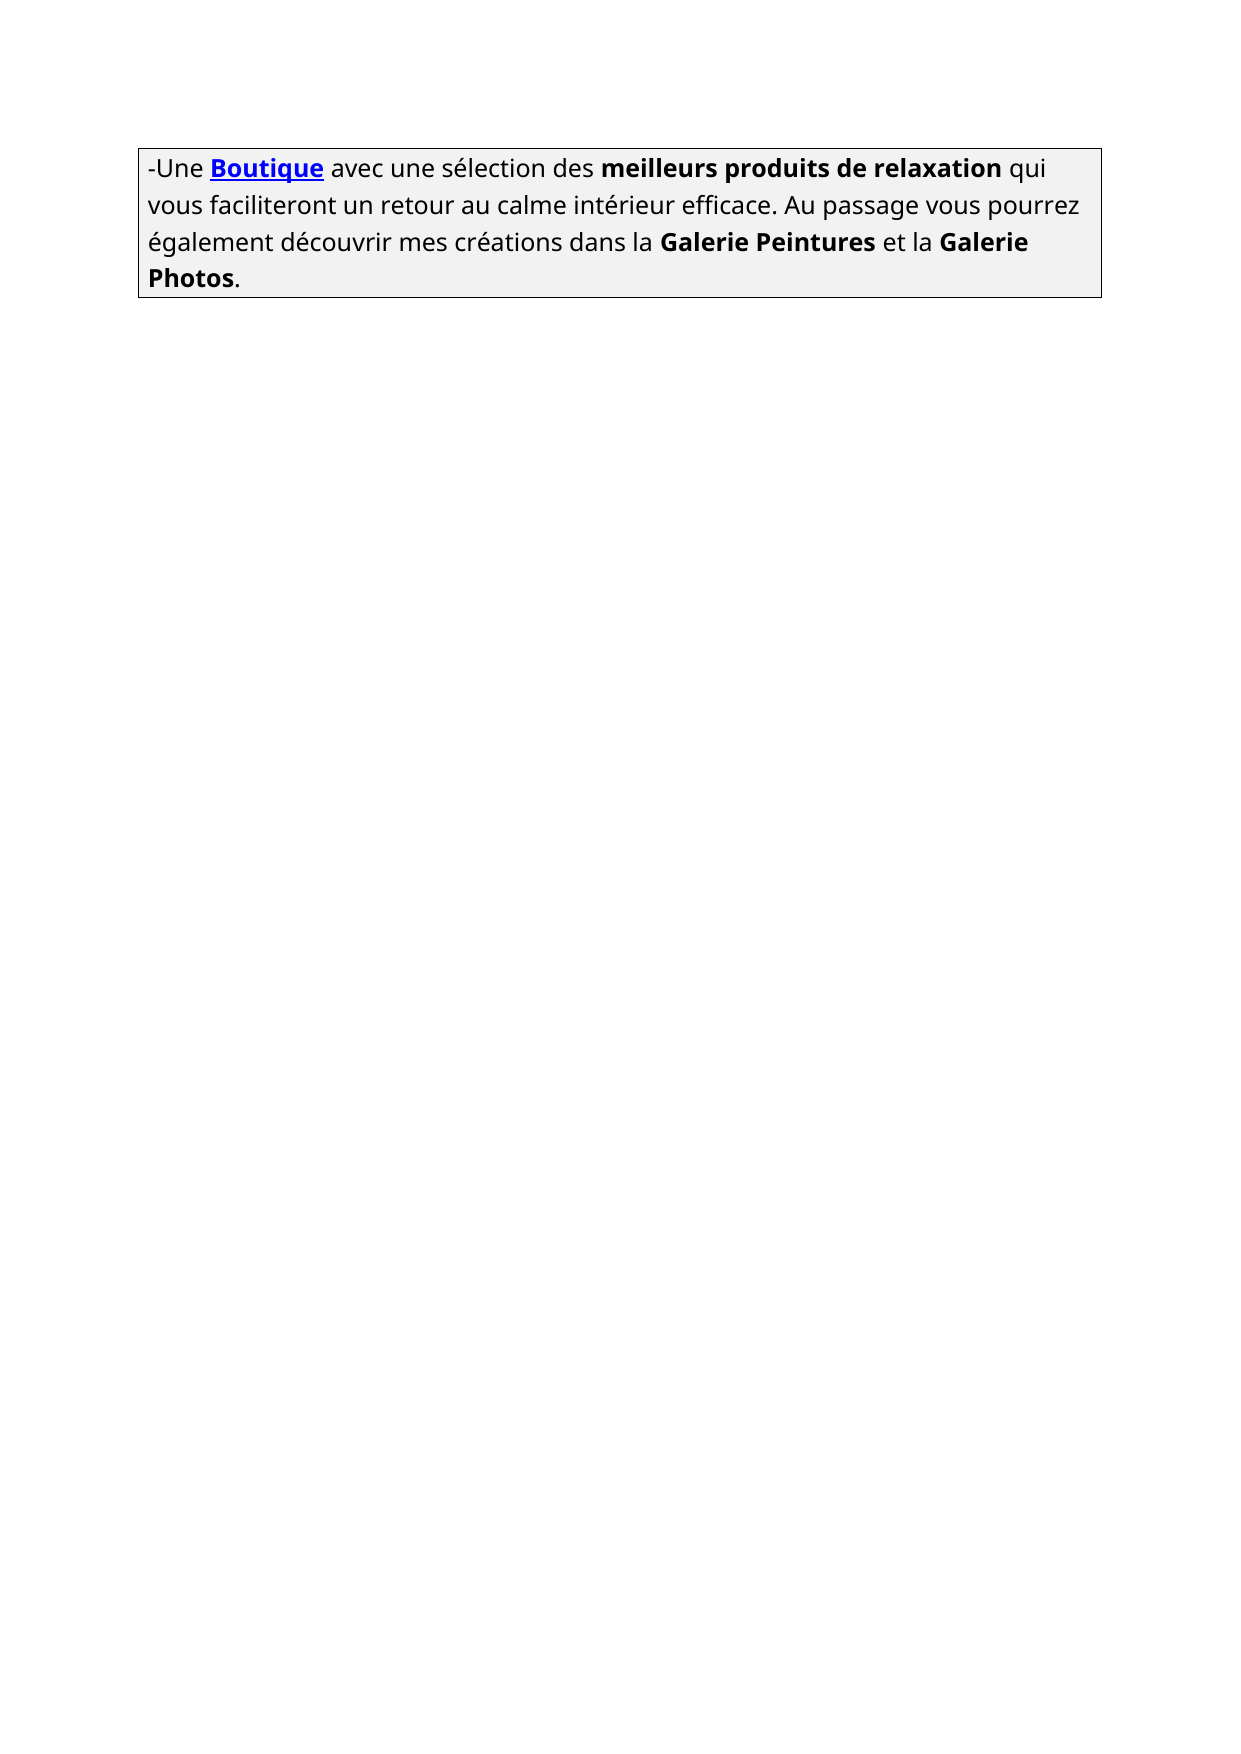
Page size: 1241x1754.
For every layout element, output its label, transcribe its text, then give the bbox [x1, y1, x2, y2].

text -Une Boutique avec une sélection des meilleurs produits de relaxation qui vous faciliteront un retour au calme intérieur efficace. Au passage vous pourrez également découvrir mes créations dans la Galerie Peintures et la Galerie Photos. [139, 149, 1101, 297]
